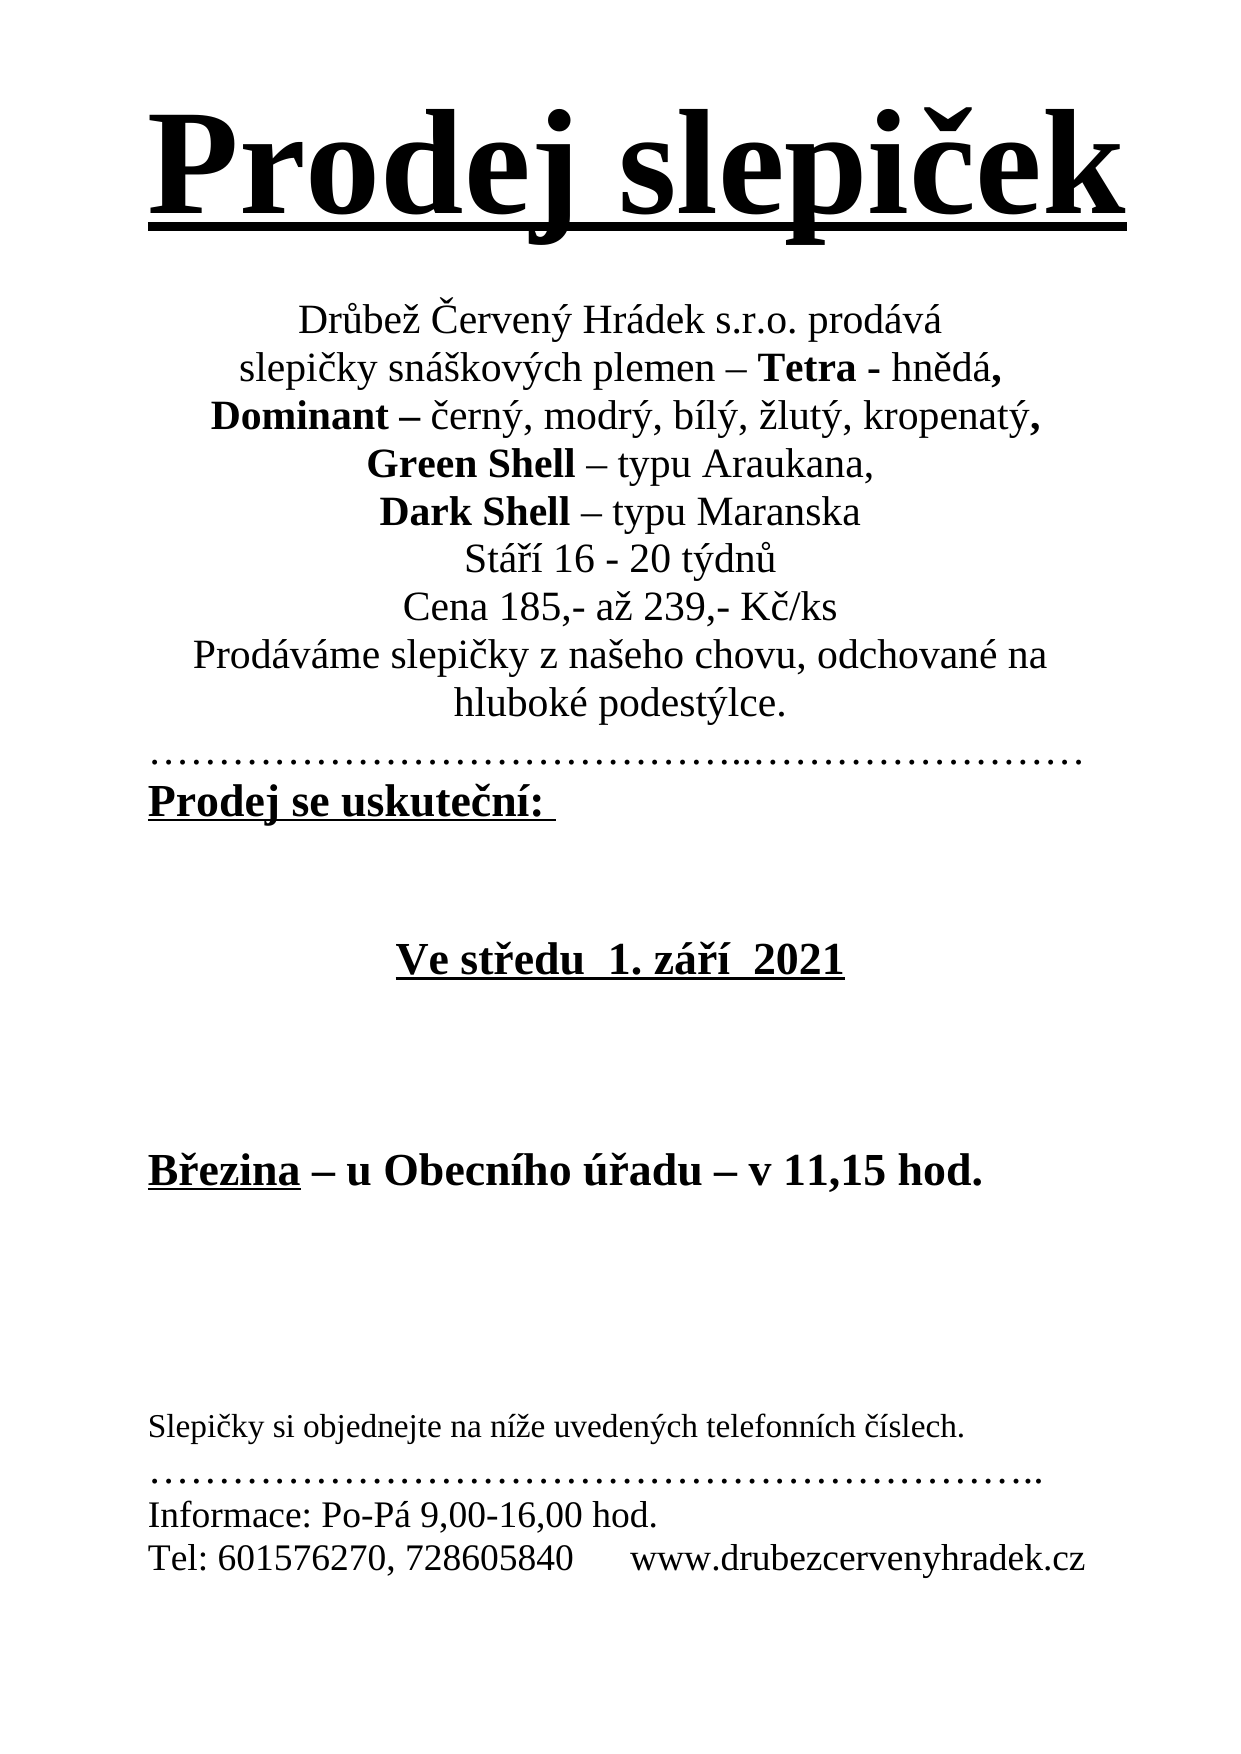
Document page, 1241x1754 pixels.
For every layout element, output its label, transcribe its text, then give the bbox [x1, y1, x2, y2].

text Prodáváme slepičky z našeho chovu, odchované na hluboké podestýlce. [148, 630, 1093, 726]
text Prodej slepiček [148, 74, 1179, 246]
text Prodej se uskuteční: [148, 773, 1093, 826]
text Březina – u Obecního úřadu – v 11,15 hod. [148, 1142, 1093, 1195]
text ……………………………………………………….. [148, 1444, 1093, 1492]
text Slepičky si objednejte na níže uvedených telefonních číslech. [148, 1406, 1093, 1444]
text Stáří 16 - 20 týdnů [148, 534, 1093, 582]
text ……………………………………..…………………… [148, 726, 1093, 773]
text Informace: Po-Pá 9,00-16,00 hod. [148, 1492, 1093, 1535]
text Dark Shell – typu Maranska [148, 486, 1093, 534]
text Cena 185,- až 239,- Kč/ks [148, 582, 1093, 630]
text slepičky snáškových plemen – Tetra - hnědá, [148, 342, 1093, 390]
text Drůbež Červený Hrádek s.r.o. prodává [148, 294, 1093, 342]
text Dominant – černý, modrý, bílý, žlutý, kropenatý, Green Shell – typu Araukana, [148, 390, 1093, 486]
text Ve středu 1. září 2021 [148, 932, 1093, 984]
text Tel: 601576270, 728605840 www.drubezcervenyhradek.cz [148, 1535, 1093, 1578]
